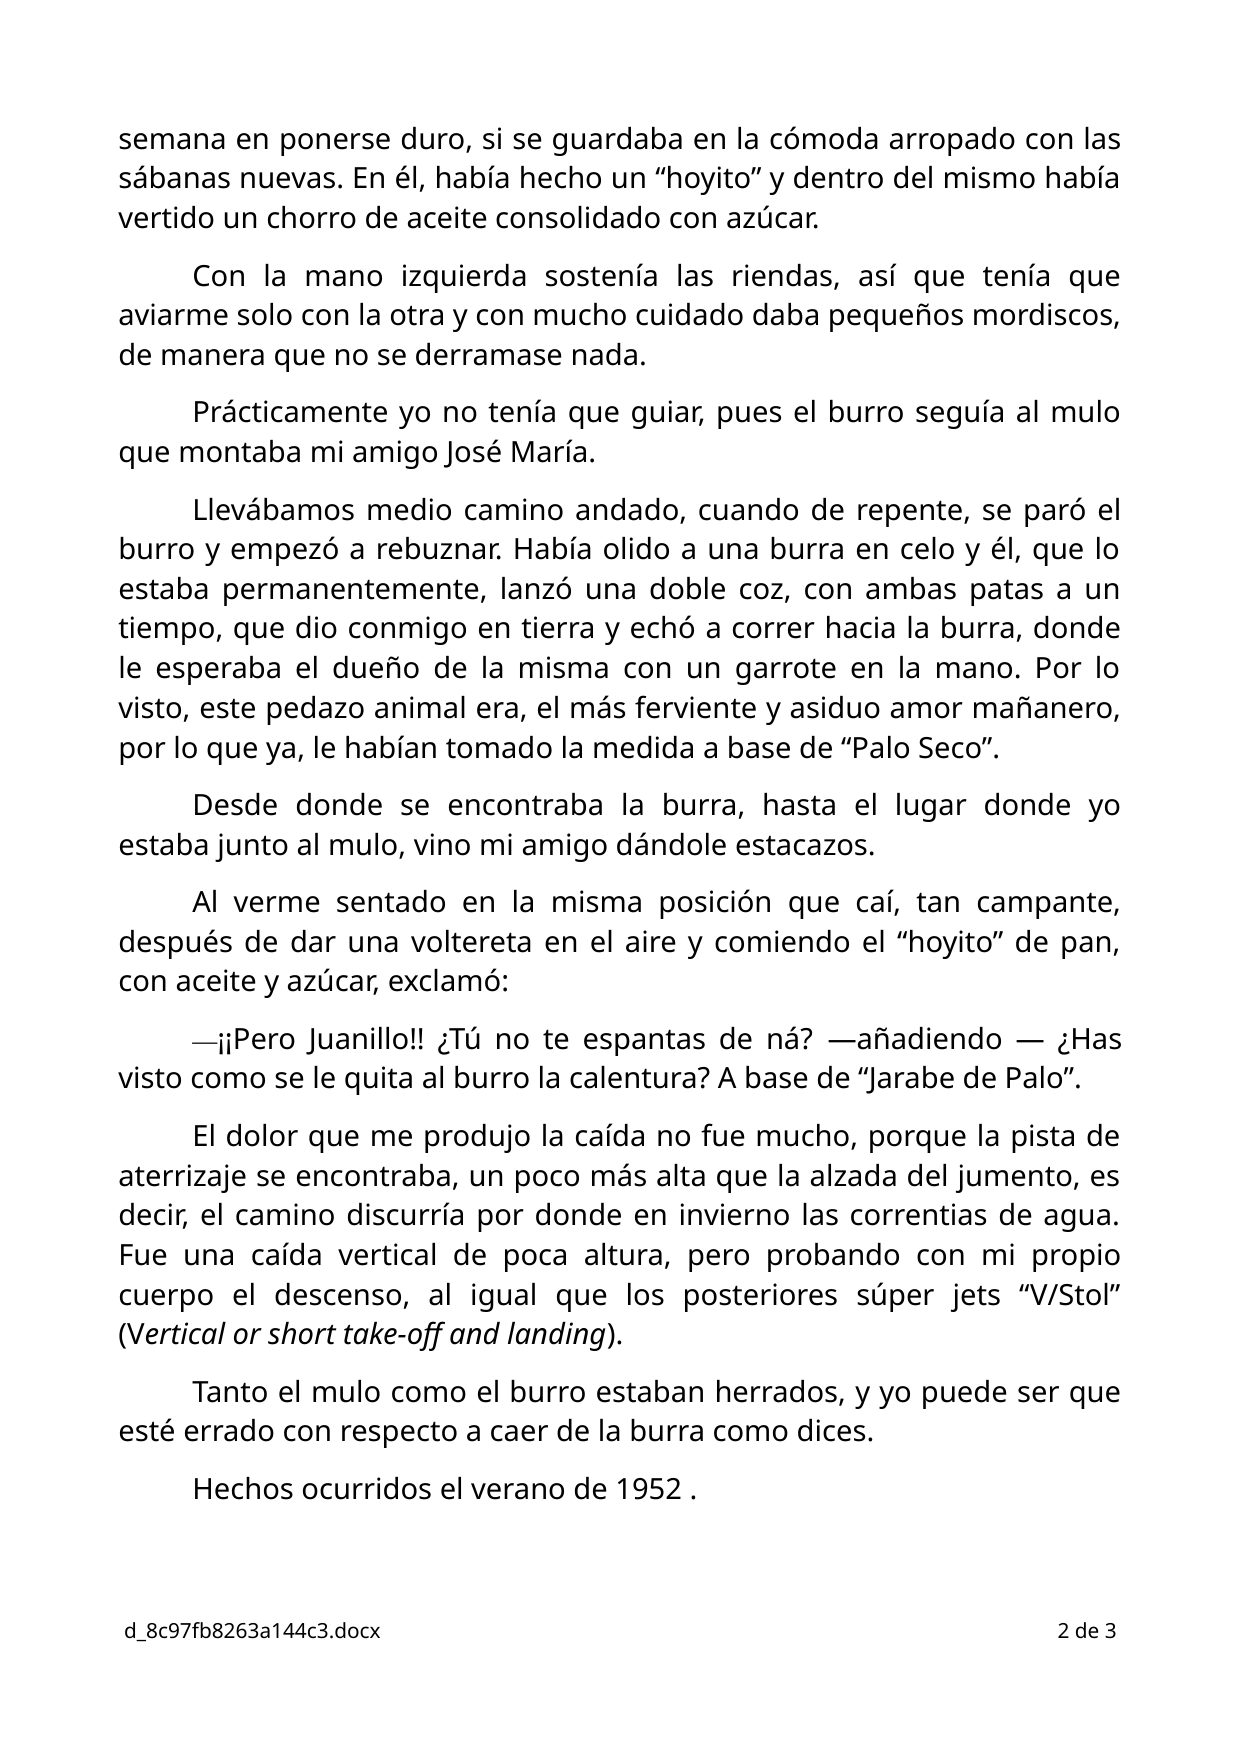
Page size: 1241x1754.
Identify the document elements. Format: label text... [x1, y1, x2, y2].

text Tanto el mulo como el burro estaban herrados, y yo puede ser que esté errado con respecto a caer de la burra como dices. [118, 1371, 1122, 1450]
text Desde donde se encontraba la burra, hasta el lugar donde yo estaba junto al mulo, vino mi amigo dándole estacazos. [118, 784, 1122, 864]
text —¡¡Pero Juanillo!! ¿Tú no te espantas de ná? —añadiendo — ¿Has visto como se le quita al burro la calentura? A base de “Jarabe de Palo”. [118, 1018, 1122, 1097]
text Llevábamos medio camino andado, cuando de repente, se paró el burro y empezó a rebuznar. Había olido a una burra en celo y él, que lo estaba permanentemente, lanzó una doble coz, con ambas patas a un tiempo, que dio conmigo en tierra y echó a correr hacia la burra, donde le esperaba el dueño de la misma con un garrote en la mano. Por lo visto, este pedazo animal era, el más ferviente y asiduo amor mañanero, por lo que ya, le habían tomado la medida a base de “Palo Seco”. [118, 489, 1122, 767]
text Al verme sentado en la misma posición que caí, tan campante, después de dar una voltereta en el aire y comiendo el “hoyito” de pan, con aceite y azúcar, exclamó: [118, 881, 1122, 1000]
text Hechos ocurridos el verano de 1952 . [118, 1468, 1122, 1508]
text El dolor que me produjo la caída no fue mucho, porque la pista de aterrizaje se encontraba, un poco más alta que la alzada del jumento, es decir, el camino discurría por donde en invierno las correntias de agua. Fue una caída vertical de poca altura, pero probando con mi propio cuerpo el descenso, al igual que los posteriores súper jets “V/Stol” (Vertical or short take-off and landing). [118, 1115, 1122, 1353]
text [118, 118, 1122, 237]
text Prácticamente yo no tenía que guiar, pues el burro seguía al mulo que montaba mi amigo José María. [118, 392, 1122, 471]
text Con la mano izquierda sostenía las riendas, así que tenía que aviarme solo con la otra y con mucho cuidado daba pequeños mordiscos, de manera que no se derramase nada. [118, 255, 1122, 374]
